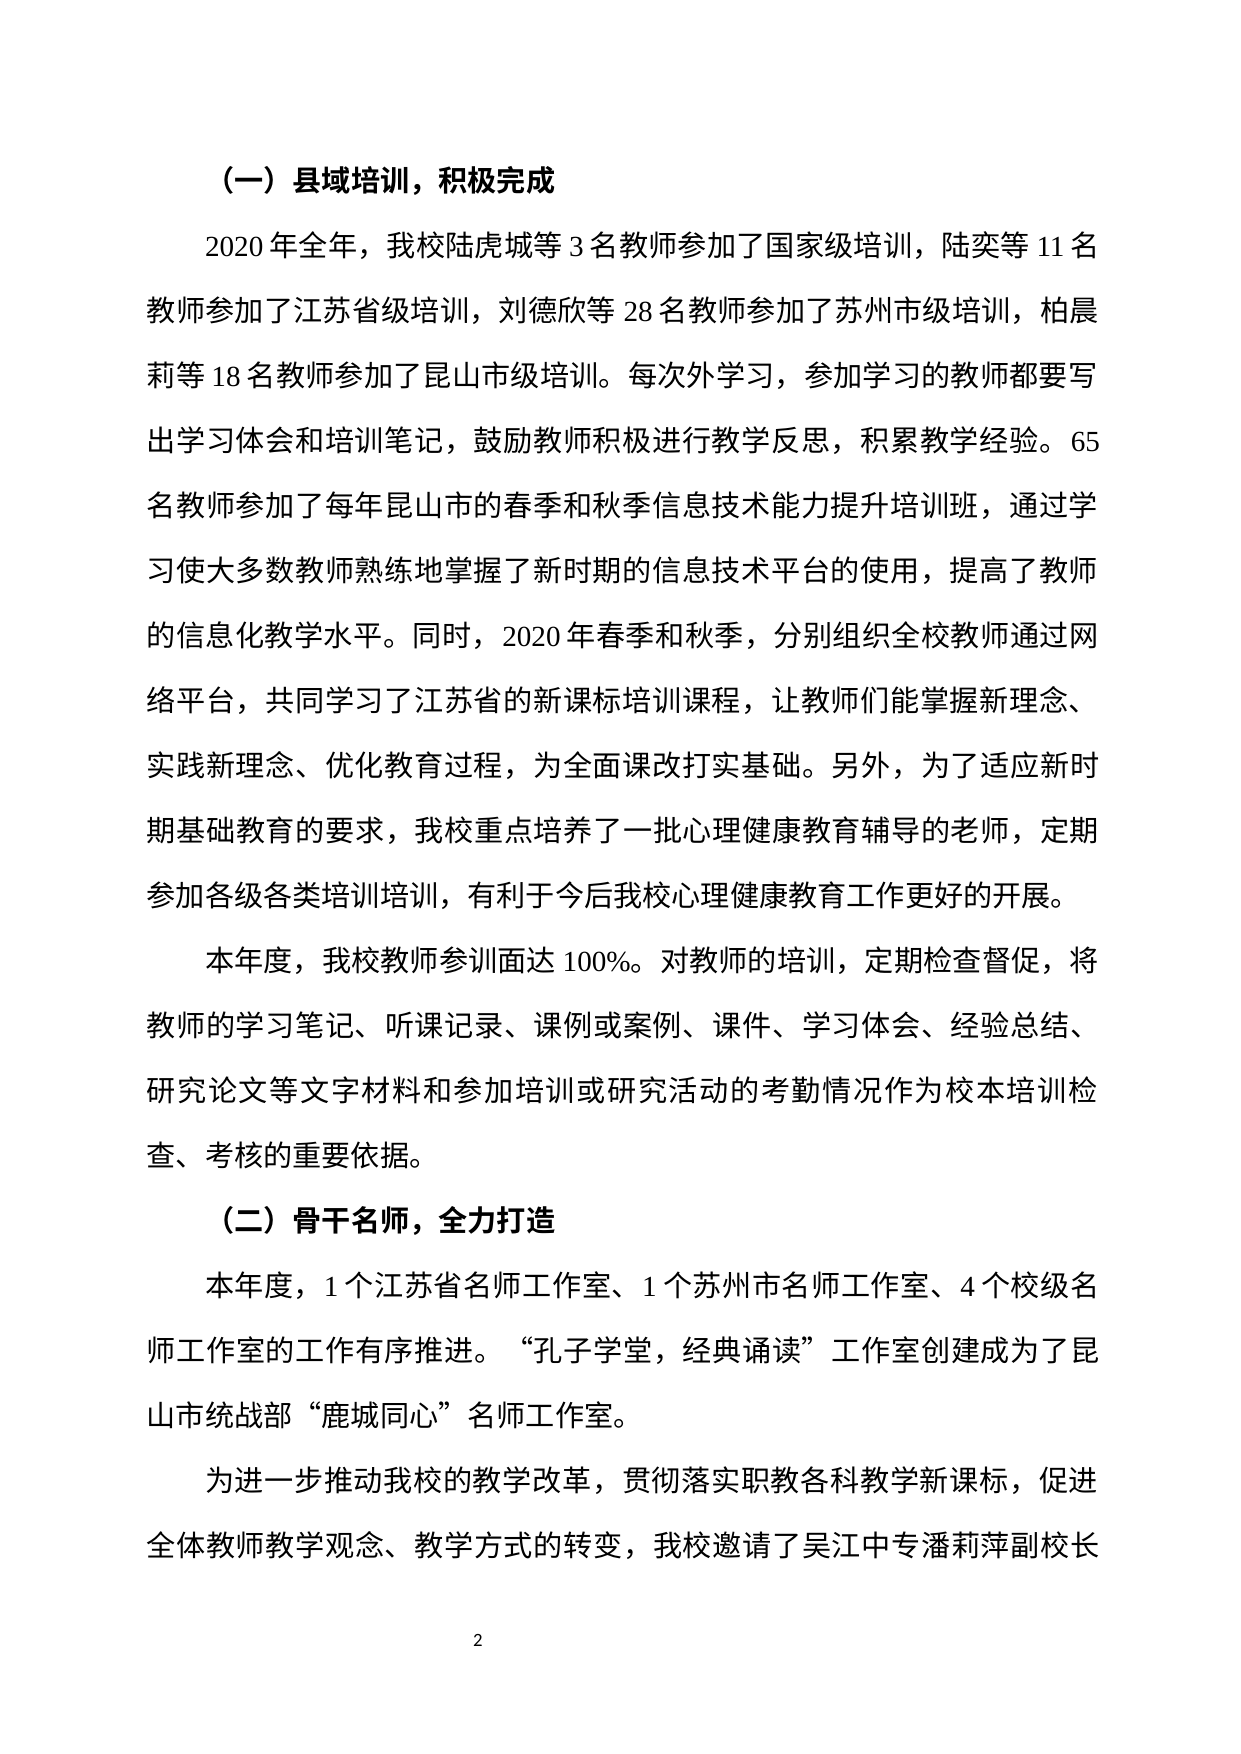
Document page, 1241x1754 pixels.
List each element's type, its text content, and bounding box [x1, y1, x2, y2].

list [146, 1446, 1100, 1576]
list 2020年全年，我校陆虎城等3名教师参加了国家级培训，陆奕等11名教师参加了江苏省级培训，刘德欣等28名教师参加了苏州市级培训，柏晨莉等18名教师参加了昆山市级培训。每次外学习，参加学习的教师都要写出学习体会和培训笔记，鼓励教师积极进行教学反思，积累教学经验。65名教师参加了每年昆山市的春季和秋季信息技术能力提升培训班，通过学习使大多数教师熟练地掌握了新时期的信息技术平台的使用，提高了教师的信息化教学水平。同时，2020年春季和秋季，分别组织全校教师通过网络平台，共同学习了江苏省的新课标培训课程，让教师们能掌握新理念、实践新理念、优化教育过程，为全面课改打实基础。另外，为了适应新时期基础教育的要求，我校重点培养了一批心理健康教育辅导的老师，定期参加各级各类培训培训，有利于今后我校心理健康教育工作更好的开展。 [146, 211, 1100, 926]
list （一）县域培训，积极完成 [146, 146, 1100, 211]
list （二）骨干名师，全力打造 [146, 1186, 1100, 1251]
list 本年度，1个江苏省名师工作室、1个苏州市名师工作室、4个校级名师工作室的工作有序推进。“孔子学堂，经典诵读”工作室创建成为了昆山市统战部“鹿城同心”名师工作室。 [146, 1251, 1100, 1446]
list 本年度，我校教师参训面达100%。对教师的培训，定期检查督促，将教师的学习笔记、听课记录、课例或案例、课件、学习体会、经验总结、研究论文等文字材料和参加培训或研究活动的考勤情况作为校本培训检查、考核的重要依据。 [146, 926, 1100, 1186]
